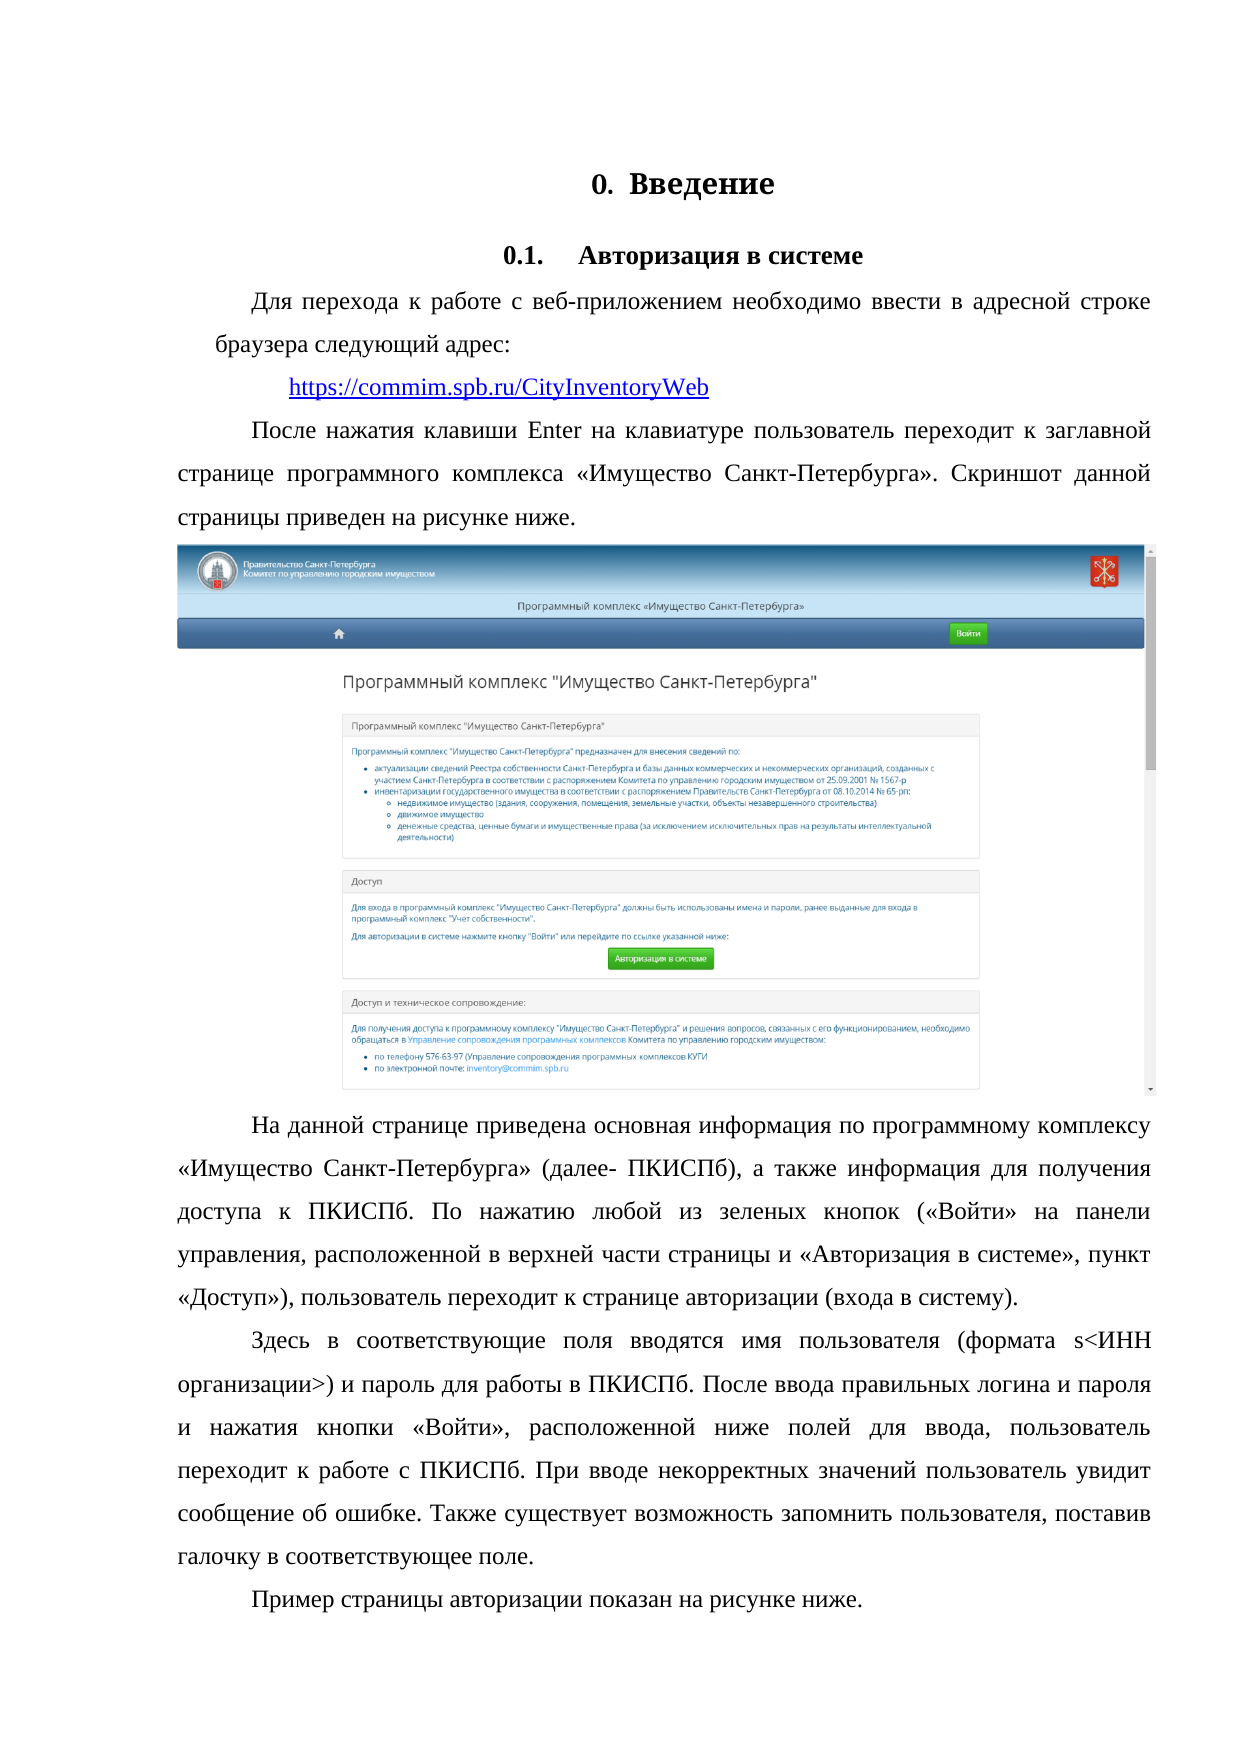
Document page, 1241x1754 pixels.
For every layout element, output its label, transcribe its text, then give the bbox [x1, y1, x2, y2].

text Для перехода к работе с веб-приложением необходимо ввести в адресной строке браузера следующий адрес: [215, 286, 1152, 358]
picture [177, 544, 1157, 1096]
text На данной странице приведена основная информация по программному комплексу «Имущество Санкт-Петербурга» (далее- ПКИСПб), а также информация для получения доступа к ПКИСПб. По нажатию любой из зеленых кнопок («Войти» на панели управления, расположенной в верхней части страницы и «Авторизация в системе», пункт «Доступ»), пользователь переходит к странице авторизации (входа в систему). [177, 1096, 1152, 1311]
text https://commim.spb.ru/CityInventoryWeb [215, 372, 1152, 401]
subtitle Введение [215, 168, 1152, 202]
text Здесь в соответствующие поля вводятся имя пользователя (формата s<ИНН организации>) и пароль для работы в ПКИСПб. После ввода правильных логина и пароля и нажатия кнопки «Войти», расположенной ниже полей для ввода, пользователь переходит к работе с ПКИСПб. При вводе некорректных значений пользователь увидит сообщение об ошибке. Также существует возможность запомнить пользователя, поставив галочку в соответствующее поле. [177, 1326, 1152, 1570]
text Пример страницы авторизации показан на рисунке ниже. [177, 1584, 1152, 1613]
subtitle Авторизация в системе [215, 239, 1152, 270]
text После нажатия клавиши Enter на клавиатуре пользователь переходит к заглавной странице программного комплекса «Имущество Санкт-Петербурга». Скриншот данной страницы приведен на рисунке ниже. [177, 415, 1152, 530]
